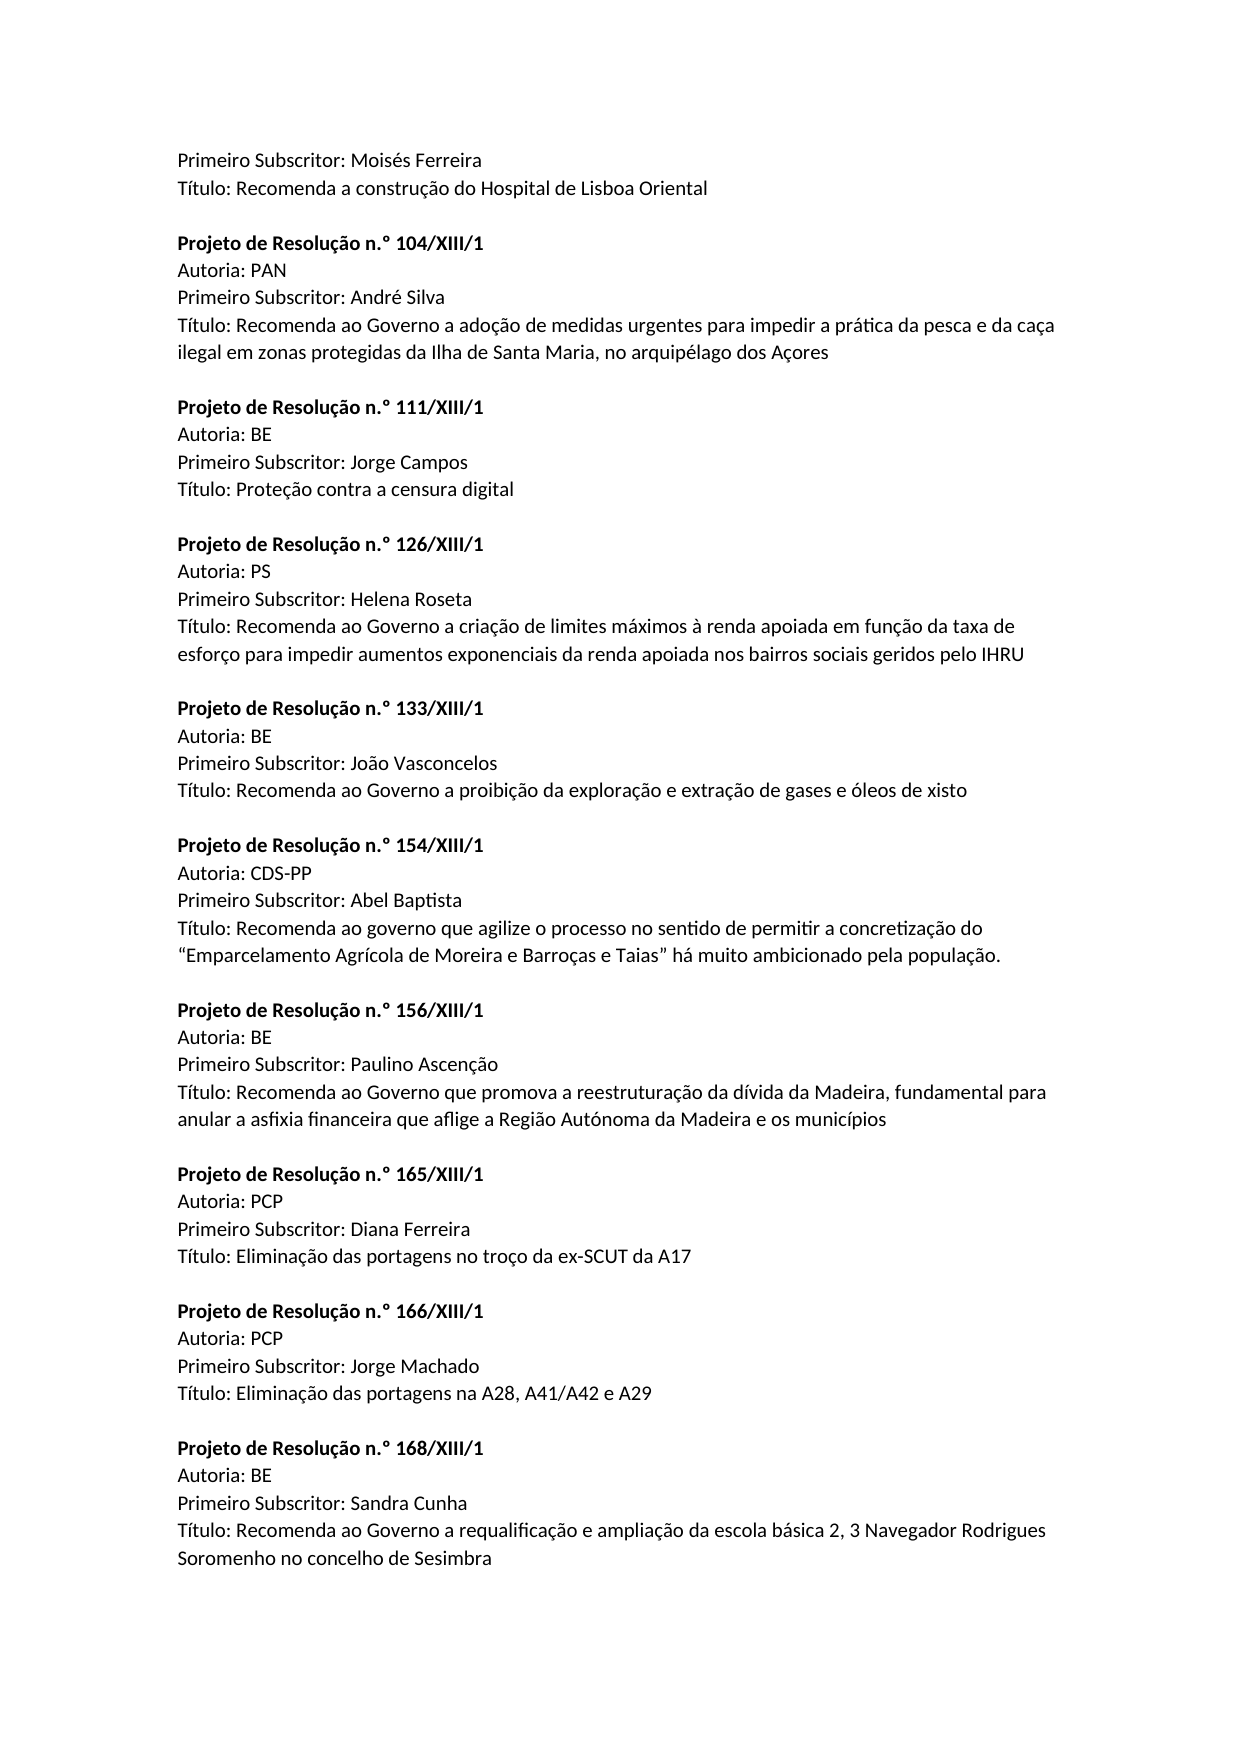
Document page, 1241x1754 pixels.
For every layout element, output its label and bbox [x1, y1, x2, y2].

text [177, 148, 1063, 1598]
